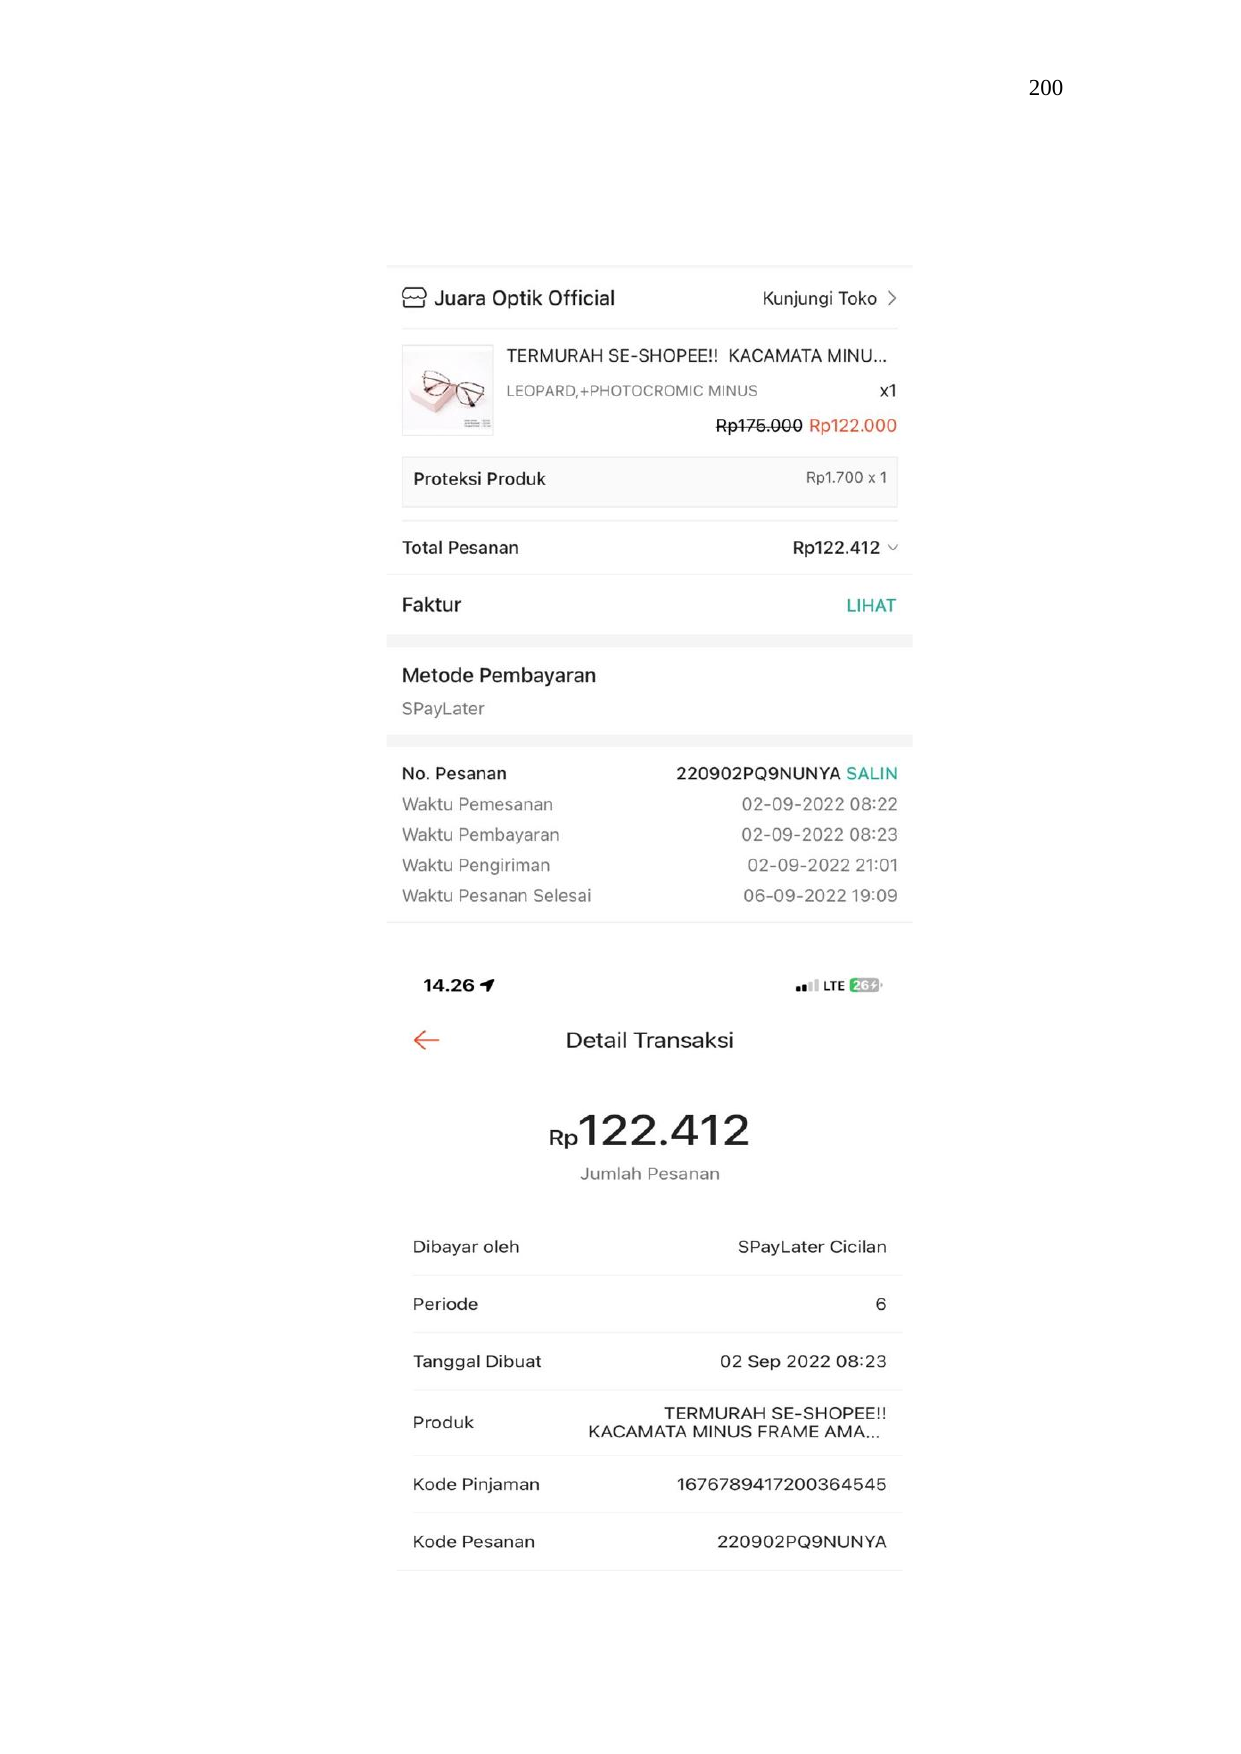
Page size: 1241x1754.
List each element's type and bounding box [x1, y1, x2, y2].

picture [386, 265, 913, 931]
picture [396, 958, 903, 1571]
